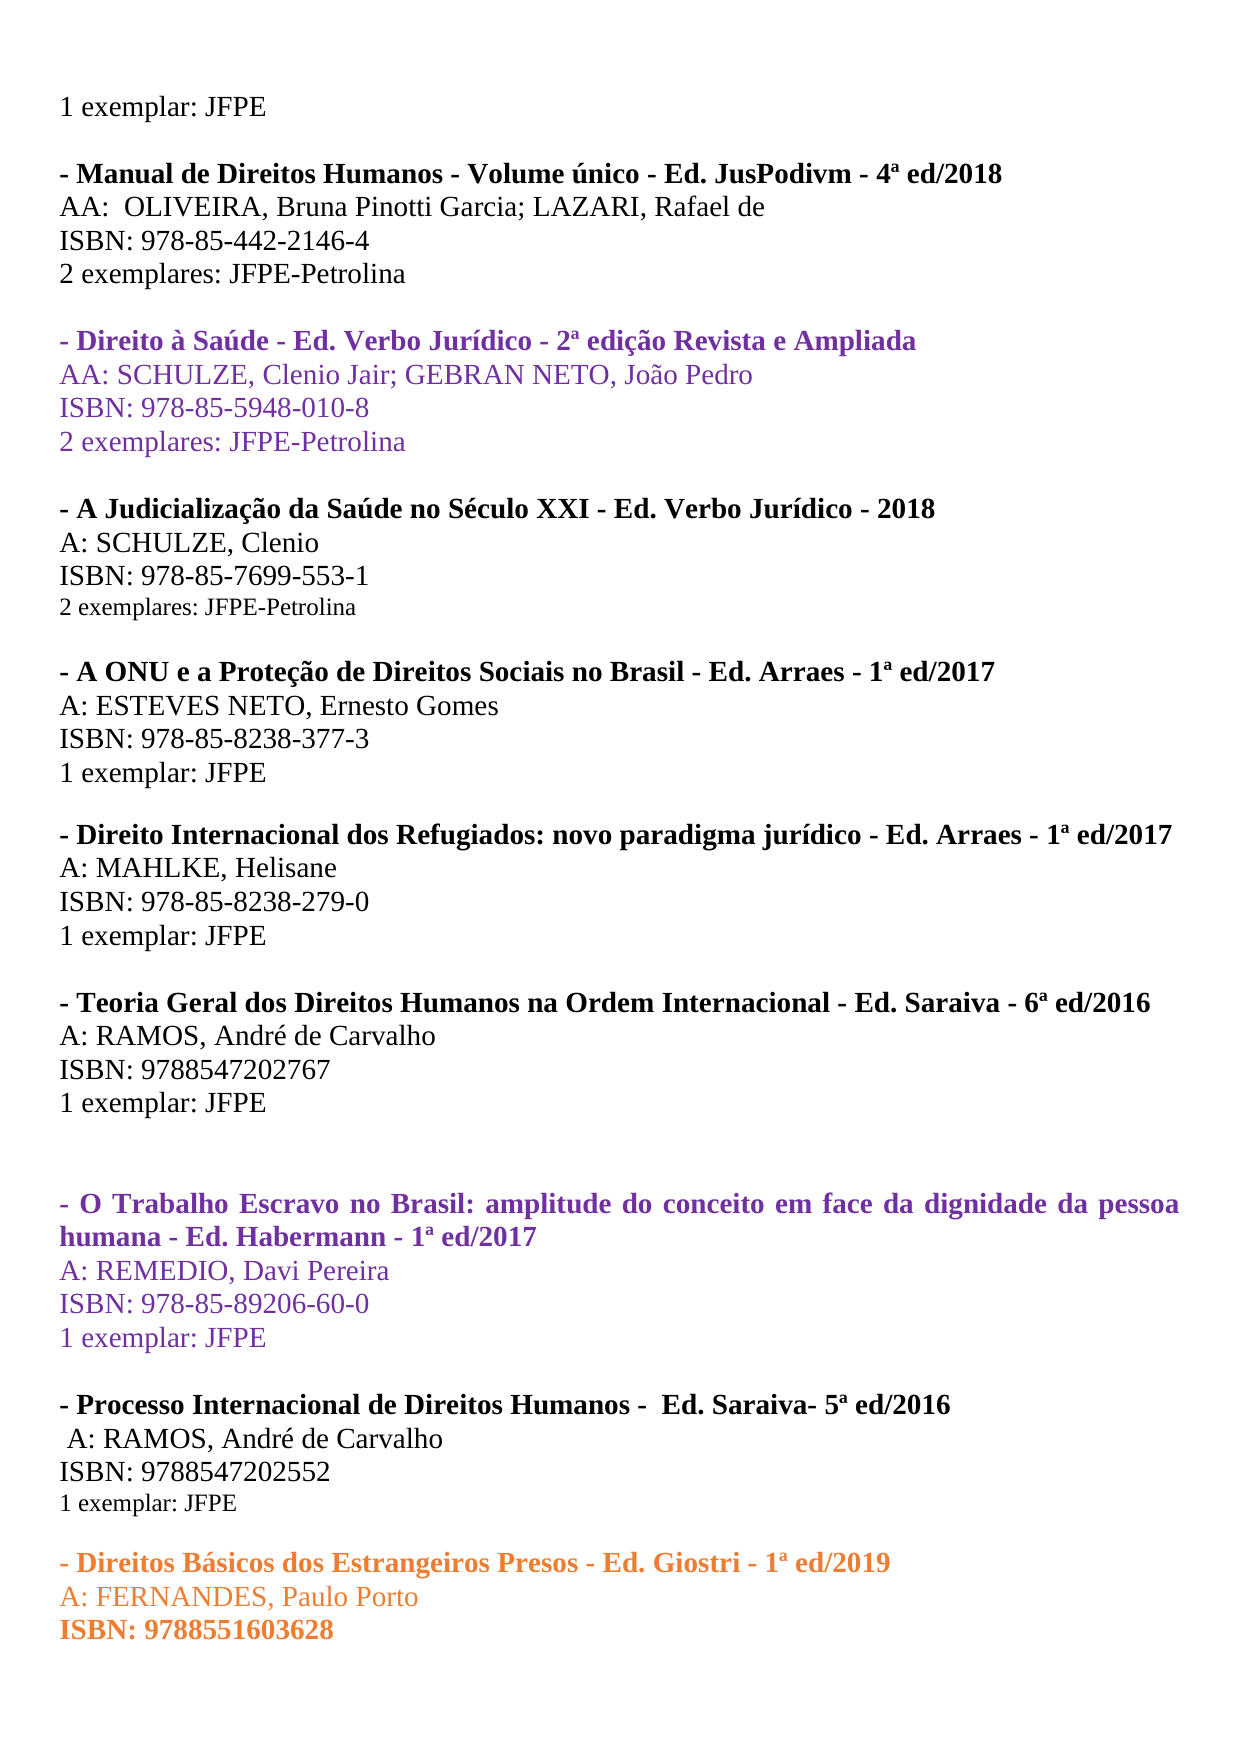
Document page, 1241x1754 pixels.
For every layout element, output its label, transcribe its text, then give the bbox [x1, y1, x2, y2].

text A: SCHULZE, Clenio [59, 525, 1181, 558]
text ISBN: 978-85-7699-553-1 [59, 558, 1181, 592]
text - Direito Internacional dos Refugiados: novo paradigma jurídico - Ed. Arraes - 1ª ed/2017 [59, 817, 1181, 851]
text 1 exemplar: JFPE [59, 918, 1181, 951]
text - Processo Internacional de Direitos Humanos - Ed. Saraiva- 5ª ed/2016 [59, 1387, 1181, 1421]
text 1 exemplar: JFPE [59, 89, 1181, 122]
text - Direito à Saúde - Ed. Verbo Jurídico - 2ª edição Revista e Ampliada [59, 323, 1181, 357]
text ISBN: 978-85-8238-279-0 [59, 884, 1181, 918]
text - A ONU e a Proteção de Direitos Sociais no Brasil - Ed. Arraes - 1ª ed/2017 [59, 654, 1181, 688]
text 1 exemplar: JFPE [59, 755, 1181, 788]
text - Direitos Básicos dos Estrangeiros Presos - Ed. Giostri - 1ª ed/2019 [59, 1545, 1181, 1579]
text 2 exemplares: JFPE-Petrolina [59, 592, 1181, 621]
text A: RAMOS, André de Carvalho [59, 1018, 1181, 1052]
text - Manual de Direitos Humanos - Volume único - Ed. JusPodivm - 4ª ed/2018 [59, 156, 1181, 189]
text 2 exemplares: JFPE-Petrolina [59, 424, 1181, 458]
text A: REMEDIO, Davi Pereira [59, 1253, 1181, 1287]
text ISBN: 978-85-5948-010-8 [59, 391, 1181, 424]
text - A Judicialização da Saúde no Século XXI - Ed. Verbo Jurídico - 2018 [59, 491, 1181, 525]
text A: RAMOS, André de Carvalho [59, 1421, 1181, 1454]
text A: MAHLKE, Helisane [59, 851, 1181, 884]
text - Teoria Geral dos Direitos Humanos na Ordem Internacional - Ed. Saraiva - 6ª ed/2016 [59, 985, 1181, 1018]
text ISBN: 978-85-89206-60-0 [59, 1287, 1181, 1320]
text ISBN: 978-85-8238-377-3 [59, 721, 1181, 755]
text ISBN: 9788547202767 [59, 1052, 1181, 1085]
text 1 exemplar: JFPE [59, 1488, 1181, 1517]
text AA: SCHULZE, Clenio Jair; GEBRAN NETO, João Pedro [59, 357, 1181, 391]
text 2 exemplares: JFPE-Petrolina [59, 256, 1181, 290]
text ISBN: 9788547202552 [59, 1454, 1181, 1488]
text AA: OLIVEIRA, Bruna Pinotti Garcia; LAZARI, Rafael de [59, 189, 1181, 223]
text 1 exemplar: JFPE [59, 1085, 1181, 1119]
text - O Trabalho Escravo no Brasil: amplitude do conceito em face da dignidade da pessoa humana - Ed. Habermann - 1ª ed/2017 [59, 1186, 1181, 1253]
text ISBN: 9788551603628 [59, 1612, 1181, 1646]
text 1 exemplar: JFPE [59, 1320, 1181, 1354]
text A: ESTEVES NETO, Ernesto Gomes [59, 688, 1181, 721]
text A: FERNANDES, Paulo Porto [59, 1579, 1181, 1612]
text ISBN: 978-85-442-2146-4 [59, 223, 1181, 256]
